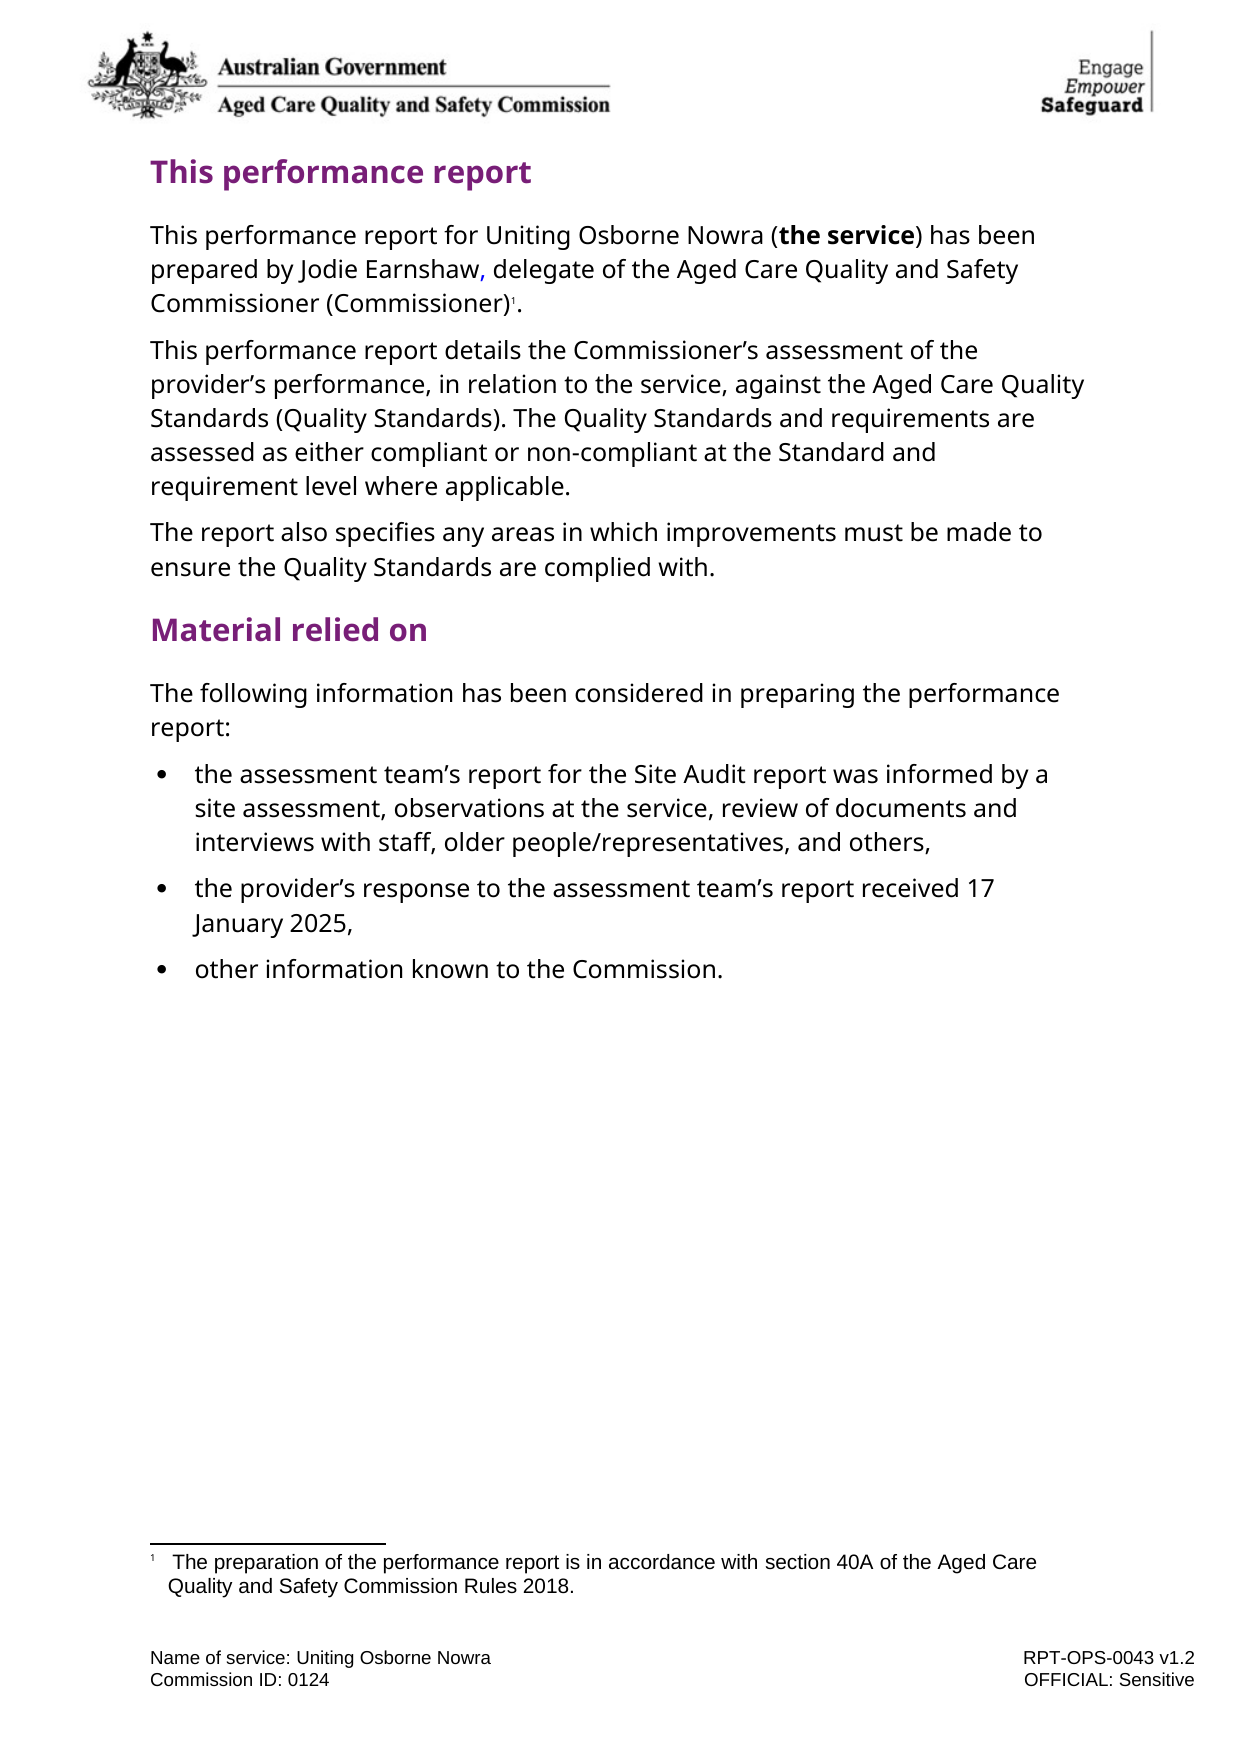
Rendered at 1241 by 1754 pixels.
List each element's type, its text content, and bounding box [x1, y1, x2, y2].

text This performance report [150, 150, 1090, 193]
list the assessment team’s report for the Site Audit report was informed by a site assessment, observations at the service, review of documents and interviews with staff, older people/representatives, and others, [157, 756, 1090, 859]
text The report also specifies any areas in which improvements must be made to ensure the Quality Standards are complied with. [150, 515, 1090, 583]
list the provider’s response to the assessment team’s report received 17 January 2025, [157, 871, 1090, 939]
subtitle Material relied on [150, 608, 1090, 651]
text This performance report details the Commissioner’s assessment of the provider’s performance, in relation to the service, against the Aged Care Quality Standards (Quality Standards). The Quality Standards and requirements are assessed as either compliant or non-compliant at the Standard and requirement level where applicable. [150, 332, 1090, 503]
list other information known to the Commission. [157, 952, 1090, 986]
text This performance report for Uniting Osborne Nowra (the service) has been prepared by Jodie Earnshaw, delegate of the Aged Care Quality and Safety Commissioner (Commissioner). [150, 218, 1090, 320]
text The following information has been considered in preparing the performance report: [150, 676, 1090, 744]
picture [0, 23, 1241, 131]
